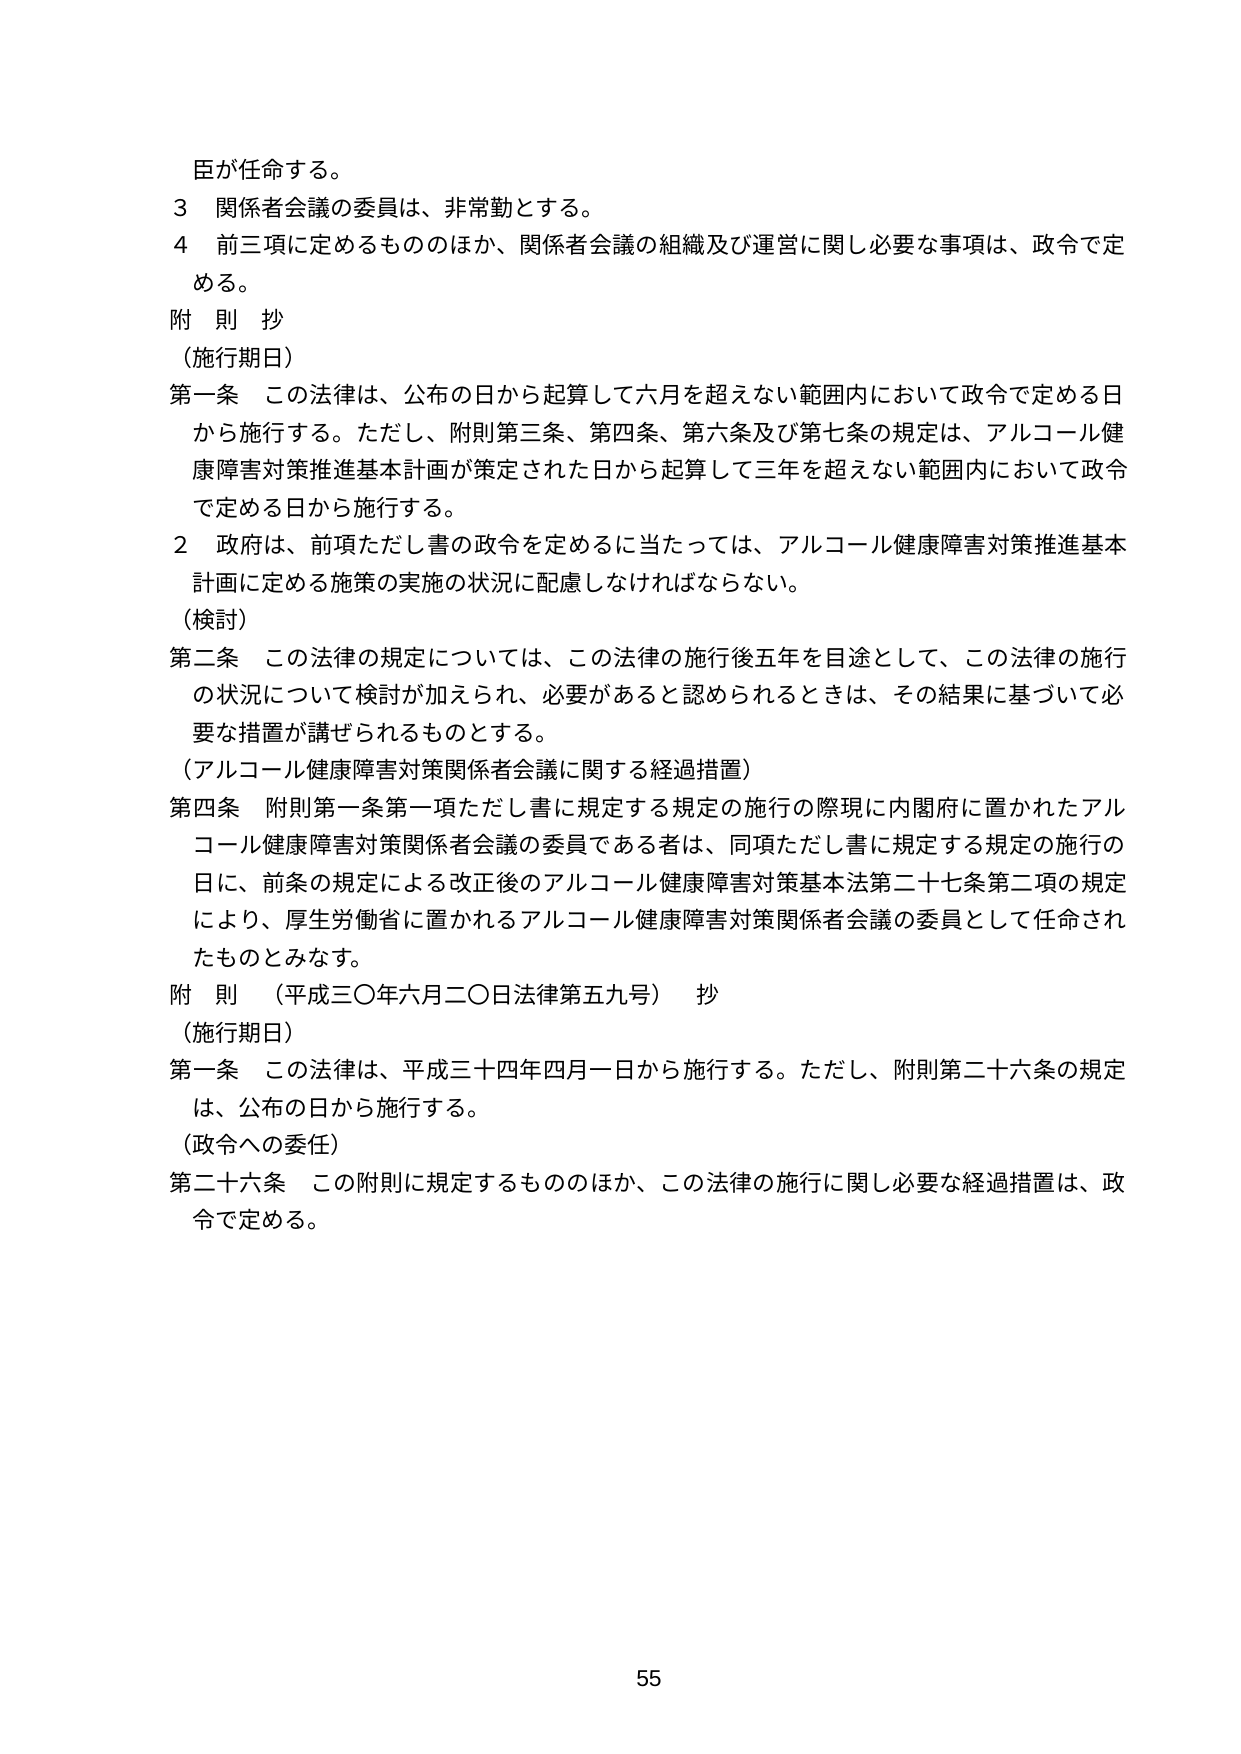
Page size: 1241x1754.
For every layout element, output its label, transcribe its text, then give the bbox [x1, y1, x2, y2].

text （政令への委任） [147, 1125, 1128, 1162]
text 第二条 この法律の規定については、この法律の施行後五年を目途として、この法律の施行の状況について検討が加えられ、必要があると認められるときは、その結果に基づいて必要な措置が講ぜられるものとする。 [169, 637, 1128, 750]
text 第一条 この法律は、公布の日から起算して六月を超えない範囲内において政令で定める日から施行する。ただし、附則第三条、第四条、第六条及び第七条の規定は、アルコール健康障害対策推進基本計画が策定された日から起算して三年を超えない範囲内において政令で定める日から施行する。 [169, 375, 1128, 525]
text （施行期日） [147, 337, 1128, 375]
text （検討） [147, 600, 1128, 637]
text 第二十六条 この附則に規定するもののほか、この法律の施行に関し必要な経過措置は、政令で定める。 [169, 1162, 1128, 1237]
text ４ 前三項に定めるもののほか、関係者会議の組織及び運営に関し必要な事項は、政令で定める。 [169, 225, 1128, 300]
text （アルコール健康障害対策関係者会議に関する経過措置） [147, 750, 1128, 787]
text （施行期日） [147, 1012, 1128, 1050]
text 第四条 附則第一条第一項ただし書に規定する規定の施行の際現に内閣府に置かれたアルコール健康障害対策関係者会議の委員である者は、同項ただし書に規定する規定の施行の日に、前条の規定による改正後のアルコール健康障害対策基本法第二十七条第二項の規定により、厚生労働省に置かれるアルコール健康障害対策関係者会議の委員として任命されたものとみなす。 [169, 787, 1128, 975]
text ２ 政府は、前項ただし書の政令を定めるに当たっては、アルコール健康障害対策推進基本計画に定める施策の実施の状況に配慮しなければならない。 [169, 525, 1128, 600]
text 附 則 抄 [147, 300, 1128, 337]
text ３ 関係者会議の委員は、非常勤とする。 [147, 187, 1128, 225]
text 第一条 この法律は、平成三十四年四月一日から施行する。ただし、附則第二十六条の規定は、公布の日から施行する。 [169, 1050, 1128, 1125]
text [169, 150, 1128, 187]
text 附 則 （平成三〇年六月二〇日法律第五九号） 抄 [147, 975, 1128, 1012]
